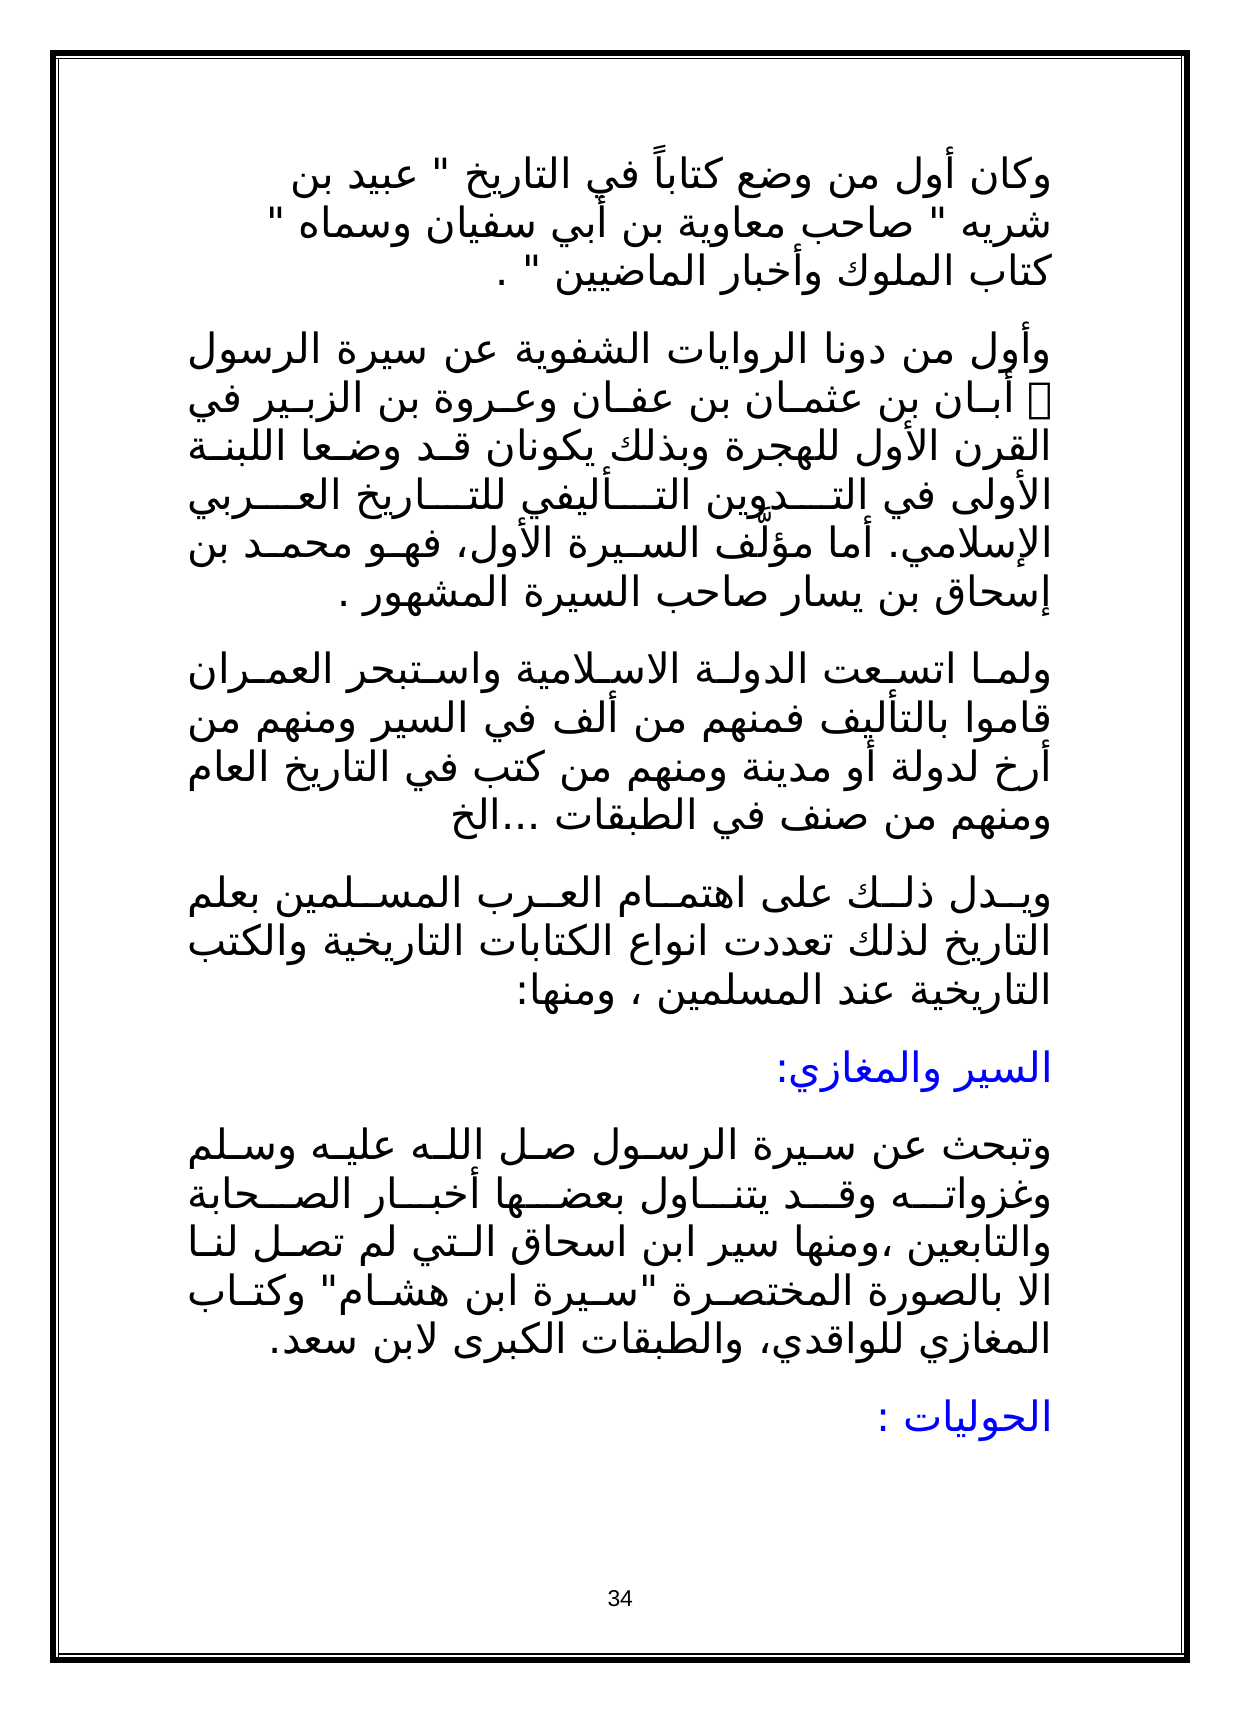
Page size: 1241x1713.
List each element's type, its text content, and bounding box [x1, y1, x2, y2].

text وتبحث عن سيرة الرسول صل الله عليه وسلم وغزواته وقد يتناول بعضها أخبار الصحابة والتابعين ،ومنها سير ابن اسحاق التي لم تصل لنا الا بالصورة المختصرة "سيرة ابن هشام" وكتاب المغازي للواقدي، والطبقات الكبرى لابن سعد. [187, 1121, 1053, 1364]
text ولما اتسعت الدولة الاسلامية واستبحر العمران قاموا بالتأليف فمنهم من ألف في السير ومنهم من أرخ لدولة أو مدينة ومنهم من كتب في التاريخ العام ومنهم من صنف في الطبقات ...الخ [187, 645, 1053, 839]
text وأول من دونا الروايات الشفوية عن سيرة الرسول أبان بن عثمان بن عفان وعروة بن الزبير في القرن الأول للهجرة وبذلك يكونان قد وضعا اللبنة الأولى في التدوين التأليفي للتاريخ العربي الإسلامي. أما مؤلَّف السيرة الأول، فهو محمد بن إسحاق بن يسار صاحب السيرة المشهور . [187, 325, 1053, 616]
text ويدل ذلك على اهتمام العرب المسلمين بعلم التاريخ لذلك تعددت انواع الكتابات التاريخية والكتب التاريخية عند المسلمين ، ومنها: [187, 868, 1053, 1014]
text وكان أول من وضع كتاباً في التاريخ " عبيد بن شريه " صاحب معاوية بن أبي سفيان وسماه " كتاب الملوك وأخبار الماضيين " . [187, 150, 1053, 296]
text الحوليات : [187, 1393, 1053, 1441]
text السير والمغازي: [187, 1043, 1053, 1092]
